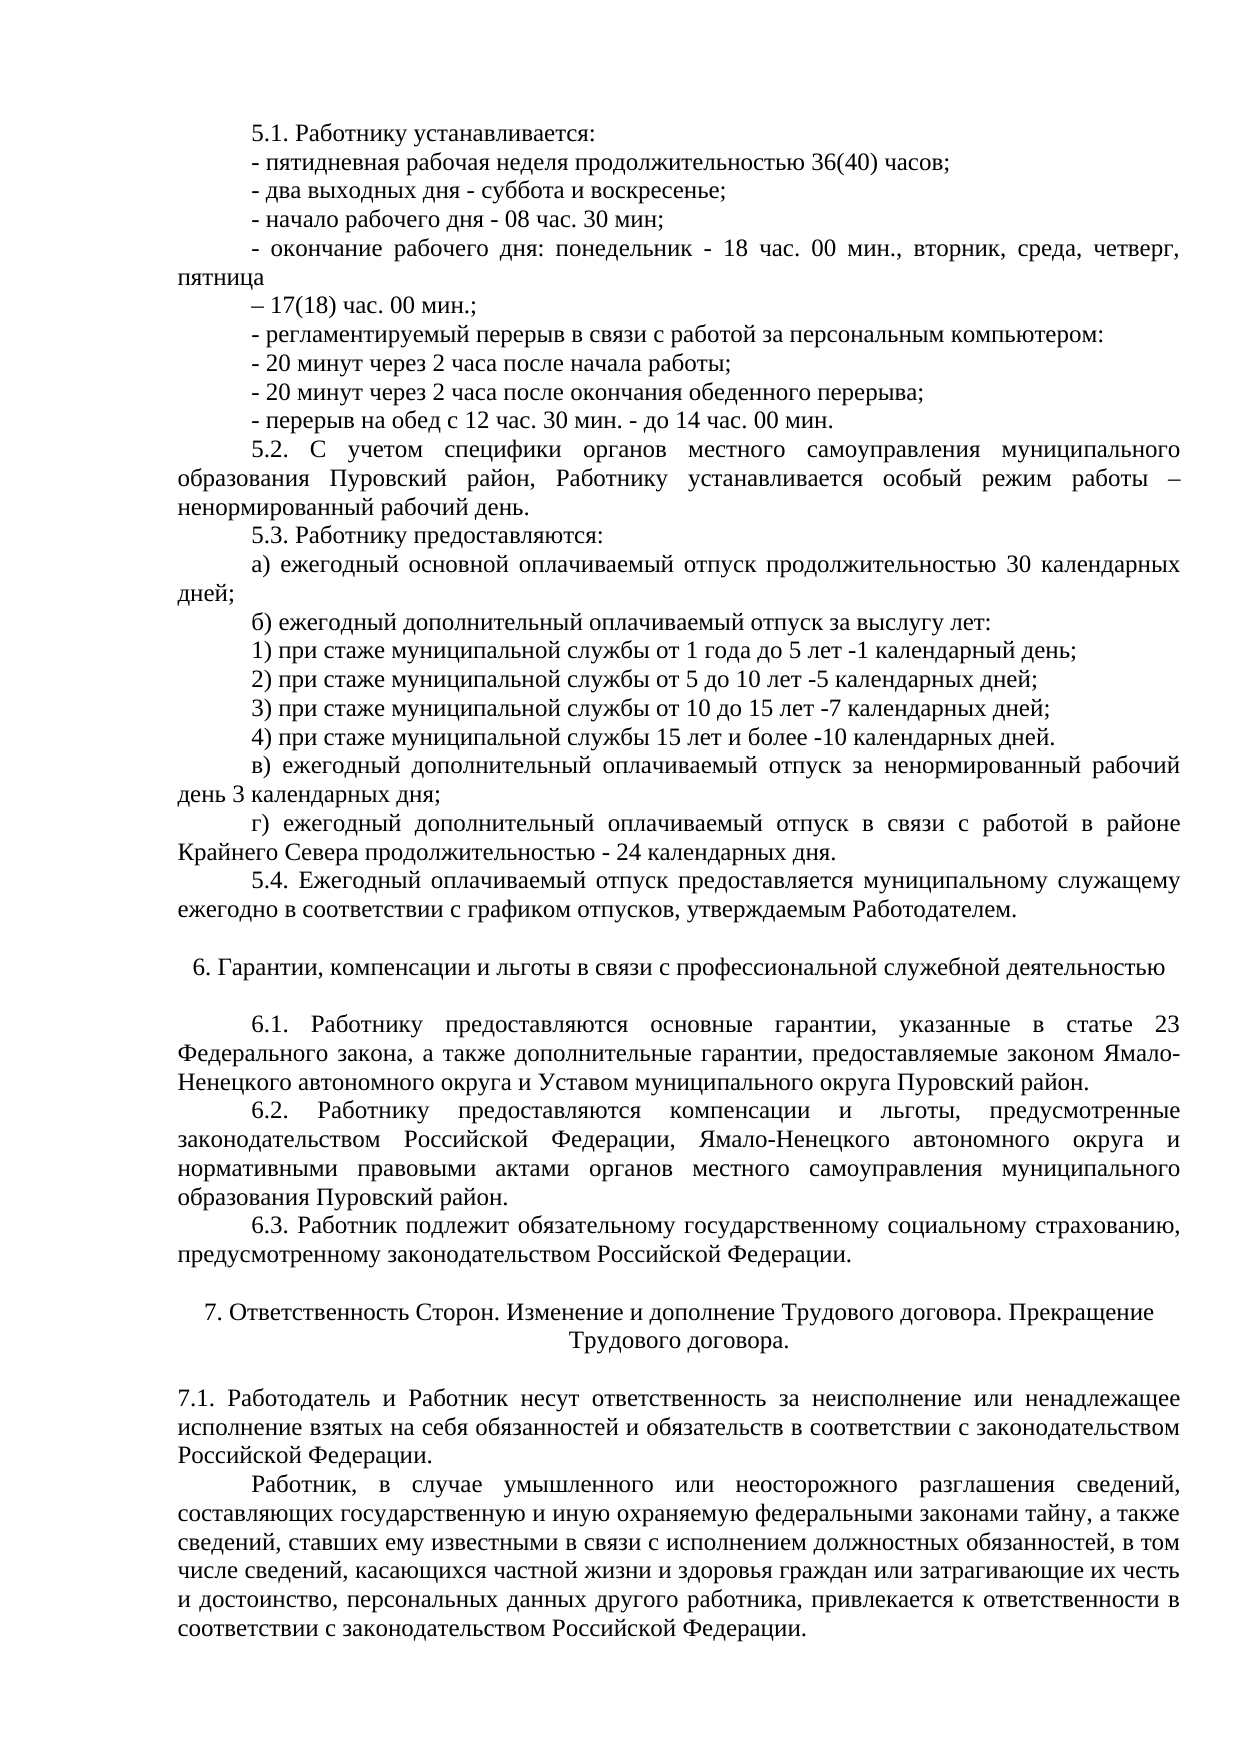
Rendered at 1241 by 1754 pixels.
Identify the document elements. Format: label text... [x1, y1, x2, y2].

text 6. Гарантии, компенсации и льготы в связи с профессиональной служебной деятельностью [177, 952, 1181, 981]
text 7.1. Работодатель и Работник несут ответственность за неисполнение или ненадлежащее исполнение взятых на себя обязанностей и обязательств в соответствии с законодательством Российской Федерации. [177, 1383, 1181, 1469]
text 5.3. Работнику предоставляются: [177, 521, 1181, 549]
text 5.4. Ежегодный оплачиваемый отпуск предоставляется муниципальному служащему ежегодно в соответствии с графиком отпусков, утверждаемым Работодателем. [177, 866, 1181, 923]
text а) ежегодный основной оплачиваемый отпуск продолжительностью 30 календарных дней; [177, 549, 1181, 607]
text 7. Ответственность Сторон. Изменение и дополнение Трудового договора. Прекращение Трудового договора. [177, 1297, 1181, 1354]
text 6.3. Работник подлежит обязательному государственному социальному страхованию, предусмотренному законодательством Российской Федерации. [177, 1211, 1181, 1268]
text 4) при стаже муниципальной службы 15 лет и более -10 календарных дней. [177, 722, 1181, 751]
text - два выходных дня - суббота и воскресенье; [177, 176, 1181, 204]
text 5.2. С учетом специфики органов местного самоуправления муниципального образования Пуровский район, Работнику устанавливается особый режим работы – ненормированный рабочий день. [177, 434, 1181, 521]
text 1) при стаже муниципальной службы от 1 года до 5 лет -1 календарный день; [177, 636, 1181, 664]
text 5.1. Работнику устанавливается: [177, 118, 1181, 147]
text - регламентируемый перерыв в связи с работой за персональным компьютером: [177, 319, 1181, 348]
text – 17(18) час. 00 мин.; [177, 291, 1181, 319]
text 3) при стаже муниципальной службы от 10 до 15 лет -7 календарных дней; [177, 693, 1181, 722]
text - перерыв на обед с 12 час. 30 мин. - до 14 час. 00 мин. [177, 406, 1181, 434]
text г) ежегодный дополнительный оплачиваемый отпуск в связи с работой в районе Крайнего Севера продолжительностью - 24 календарных дня. [177, 808, 1181, 866]
text 6.1. Работнику предоставляются основные гарантии, указанные в статье 23 Федерального закона, а также дополнительные гарантии, предоставляемые законом Ямало-Ненецкого автономного округа и Уставом муниципального округа Пуровский район. [177, 1009, 1181, 1096]
text Работник, в случае умышленного или неосторожного разглашения сведений, составляющих государственную и иную охраняемую федеральными законами тайну, а также сведений, ставших ему известными в связи с исполнением должностных обязанностей, в том числе сведений, касающихся частной жизни и здоровья граждан или затрагивающие их честь и достоинство, персональных данных другого работника, привлекается к ответственности в соответствии с законодательством Российской Федерации. [177, 1469, 1181, 1642]
text - начало рабочего дня - 08 час. 30 мин; [177, 204, 1181, 233]
text - 20 минут через 2 часа после окончания обеденного перерыва; [177, 377, 1181, 406]
text б) ежегодный дополнительный оплачиваемый отпуск за выслугу лет: [177, 607, 1181, 636]
text - окончание рабочего дня: понедельник - 18 час. 00 мин., вторник, среда, четверг, пятница [177, 233, 1181, 291]
text 6.2. Работнику предоставляются компенсации и льготы, предусмотренные законодательством Российской Федерации, Ямало-Ненецкого автономного округа и нормативными правовыми актами органов местного самоуправления муниципального образования Пуровский район. [177, 1096, 1181, 1211]
text - 20 минут через 2 часа после начала работы; [177, 348, 1181, 377]
text в) ежегодный дополнительный оплачиваемый отпуск за ненормированный рабочий день 3 календарных дня; [177, 751, 1181, 808]
text 2) при стаже муниципальной службы от 5 до 10 лет -5 календарных дней; [177, 664, 1181, 693]
text - пятидневная рабочая неделя продолжительностью 36(40) часов; [177, 147, 1181, 176]
